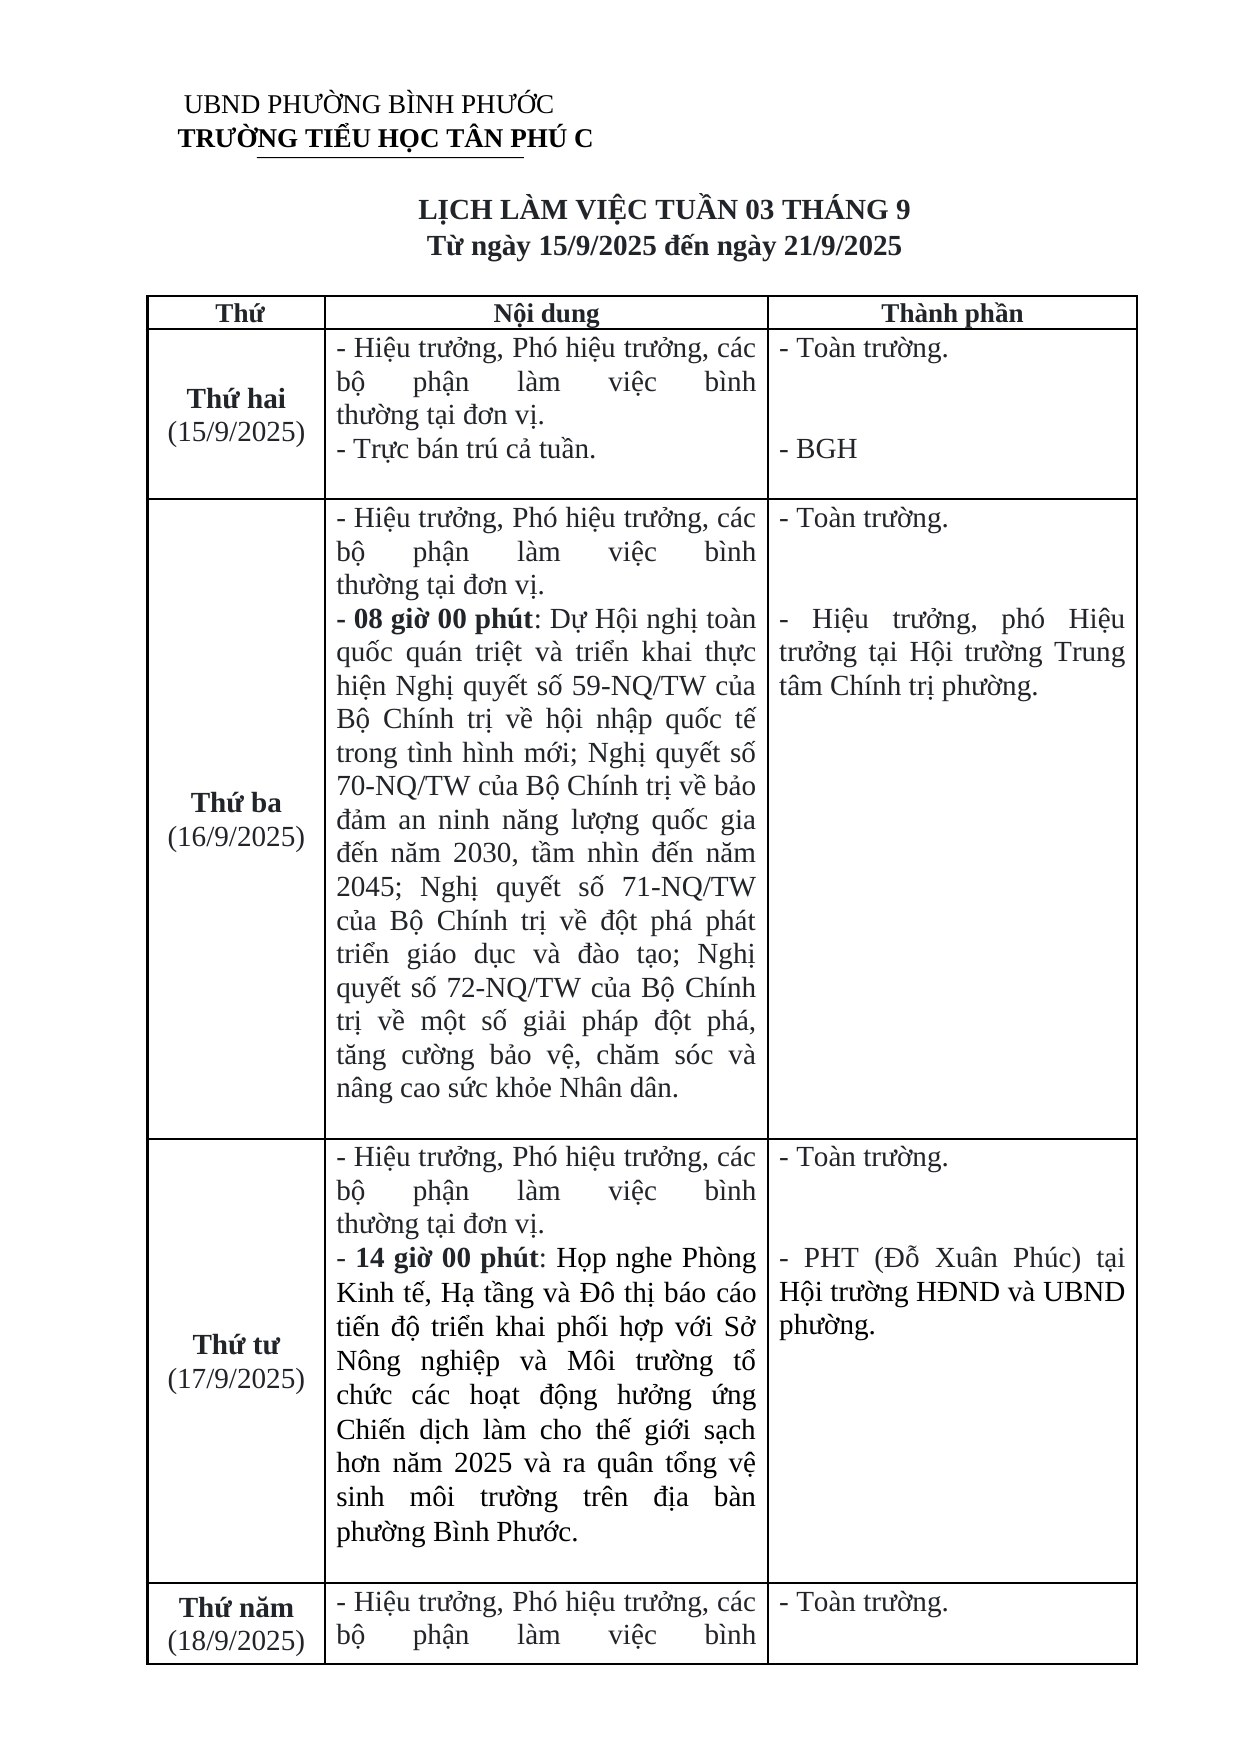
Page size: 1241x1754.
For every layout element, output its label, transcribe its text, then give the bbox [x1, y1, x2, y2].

table_cell - Toàn trường. - PHT (Đỗ Xuân Phúc) tại Hội trường HĐND và UBND phường. [769, 1140, 1136, 1582]
table_cell Thứ ba (16/9/2025) [149, 500, 324, 1137]
text Từ ngày 15/9/2025 đến ngày 21/9/2025 [177, 228, 1152, 262]
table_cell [326, 1584, 767, 1663]
table_cell Thứ hai (15/9/2025) [149, 330, 324, 498]
table_cell - Hiệu trưởng, Phó hiệu trưởng, các bộ phận làm việc bình thường tại đơn vị. - Trực bán trú cả tuần. [326, 330, 767, 498]
text TRƯỜNG TIỂU HỌC TÂN PHÚ C [177, 122, 1152, 153]
table_header Nội dung [326, 297, 767, 328]
text UBND PHƯỜNG BÌNH PHƯỚC [177, 89, 1152, 120]
table_cell - Toàn trường. - BGH [769, 330, 1136, 498]
table_cell - Hiệu trưởng, Phó hiệu trưởng, các bộ phận làm việc bình thường tại đơn vị. - 14 giờ 00 phút: Họp nghe Phòng Kinh tế, Hạ tầng và Đô thị báo cáo tiến độ triển khai phối hợp với Sở Nông nghiệp và Môi trường tổ chức các hoạt động hưởng ứng Chiến dịch làm cho thế giới sạch hơn năm 2025 và ra quân tổng vệ sinh môi trường trên địa bàn phường Bình Phước. [326, 1140, 767, 1582]
table_cell - Toàn trường. - Hiệu trưởng, phó Hiệu trưởng tại Hội trường Trung tâm Chính trị phường. [769, 500, 1136, 1137]
text LỊCH LÀM VIỆC TUẦN 03 THÁNG 9 [177, 192, 1152, 225]
table_cell Thứ năm (18/9/2025) [149, 1584, 324, 1663]
table_cell - Toàn trường. [769, 1584, 1136, 1663]
table_cell - Hiệu trưởng, Phó hiệu trưởng, các bộ phận làm việc bình thường tại đơn vị. - 08 giờ 00 phút: Dự Hội nghị toàn quốc quán triệt và triển khai thực hiện Nghị quyết số 59-NQ/TW của Bộ Chính trị về hội nhập quốc tế trong tình hình mới; Nghị quyết số 70-NQ/TW của Bộ Chính trị về bảo đảm an ninh năng lượng quốc gia đến năm 2030, tầm nhìn đến năm 2045; Nghị quyết số 71-NQ/TW của Bộ Chính trị về đột phá phát triển giáo dục và đào tạo; Nghị quyết số 72-NQ/TW của Bộ Chính trị về một số giải pháp đột phá, tăng cường bảo vệ, chăm sóc và nâng cao sức khỏe Nhân dân. [326, 500, 767, 1137]
table_header Thứ [149, 297, 324, 328]
table_cell Thứ tư (17/9/2025) [149, 1140, 324, 1582]
table_header Thành phần [769, 297, 1136, 328]
